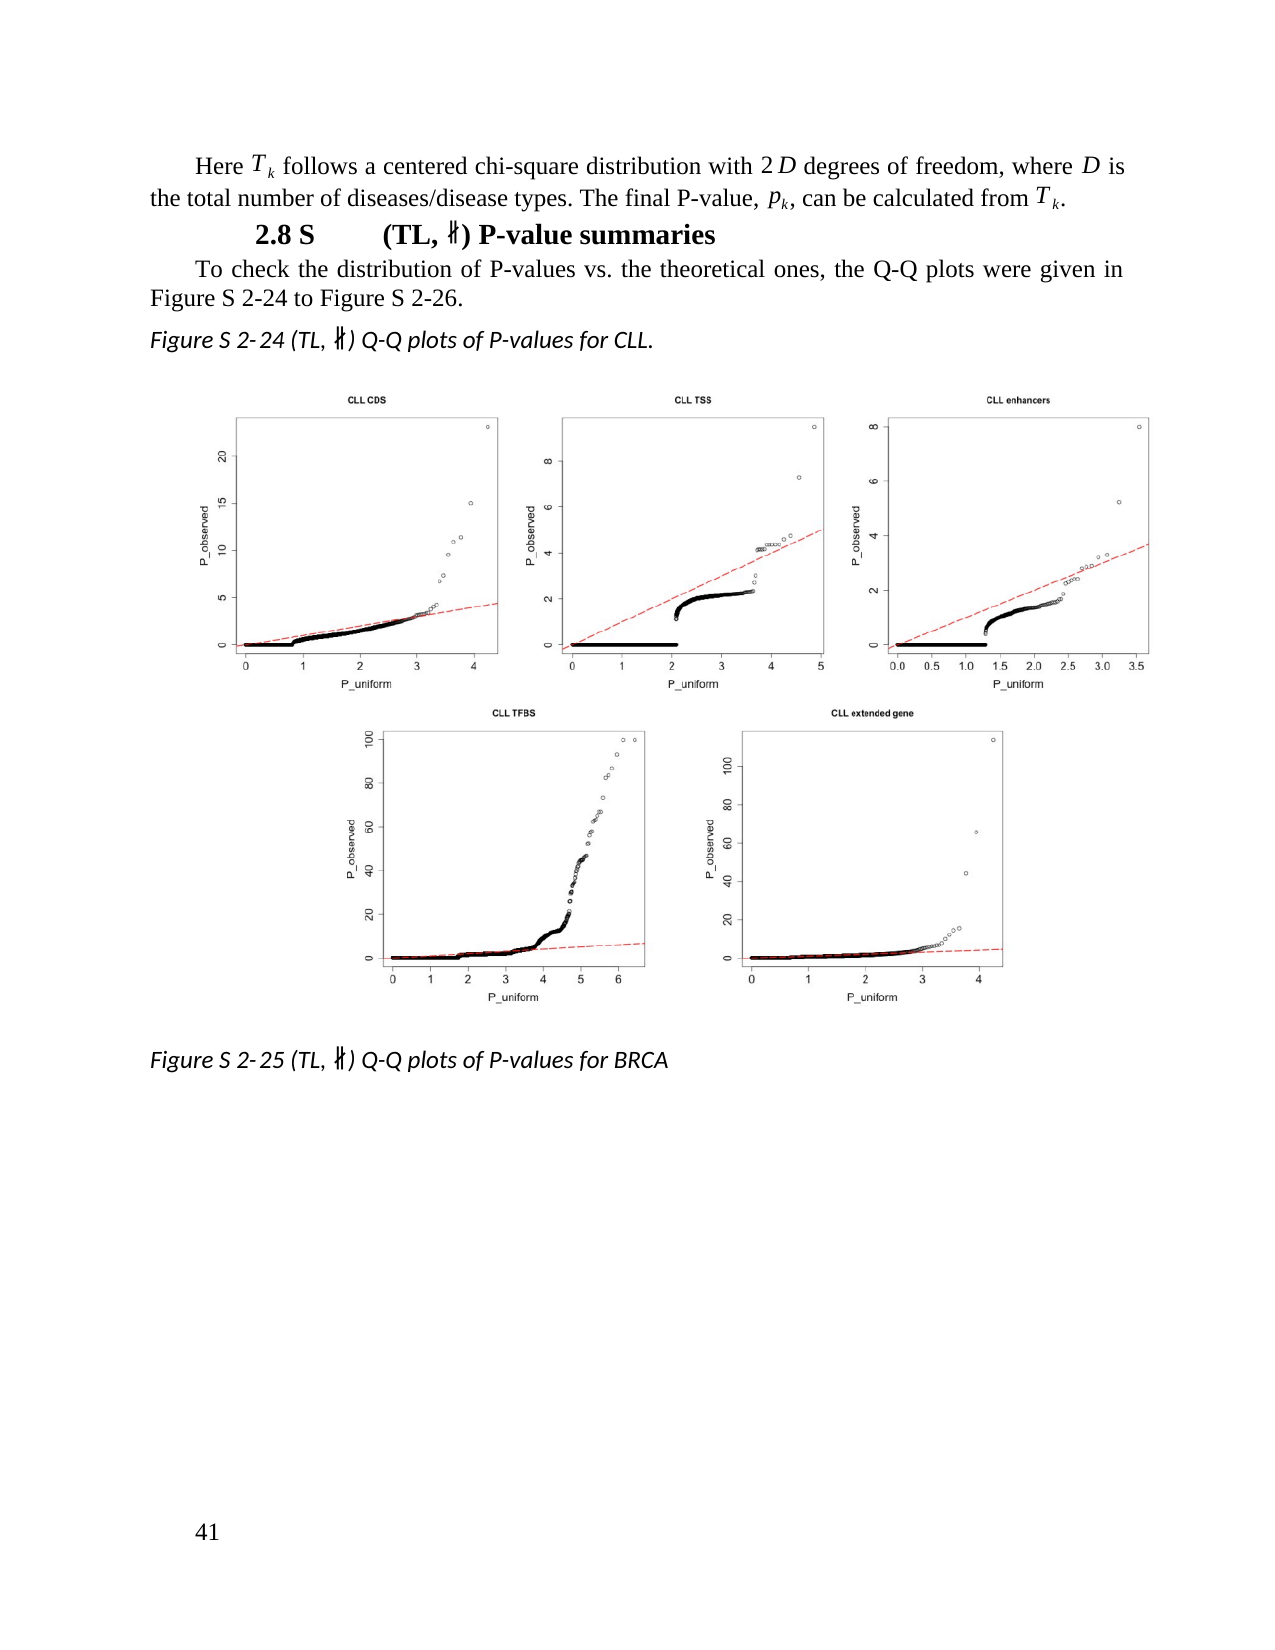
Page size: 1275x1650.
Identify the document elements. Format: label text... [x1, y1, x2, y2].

text Here follows a centered chi-square distribution with degrees of freedom, where is the total number of diseases/disease types. The final P-value, , can be calculated from . [150, 150, 1125, 213]
subtitle (TL, ) P-value summaries [210, 217, 1125, 250]
